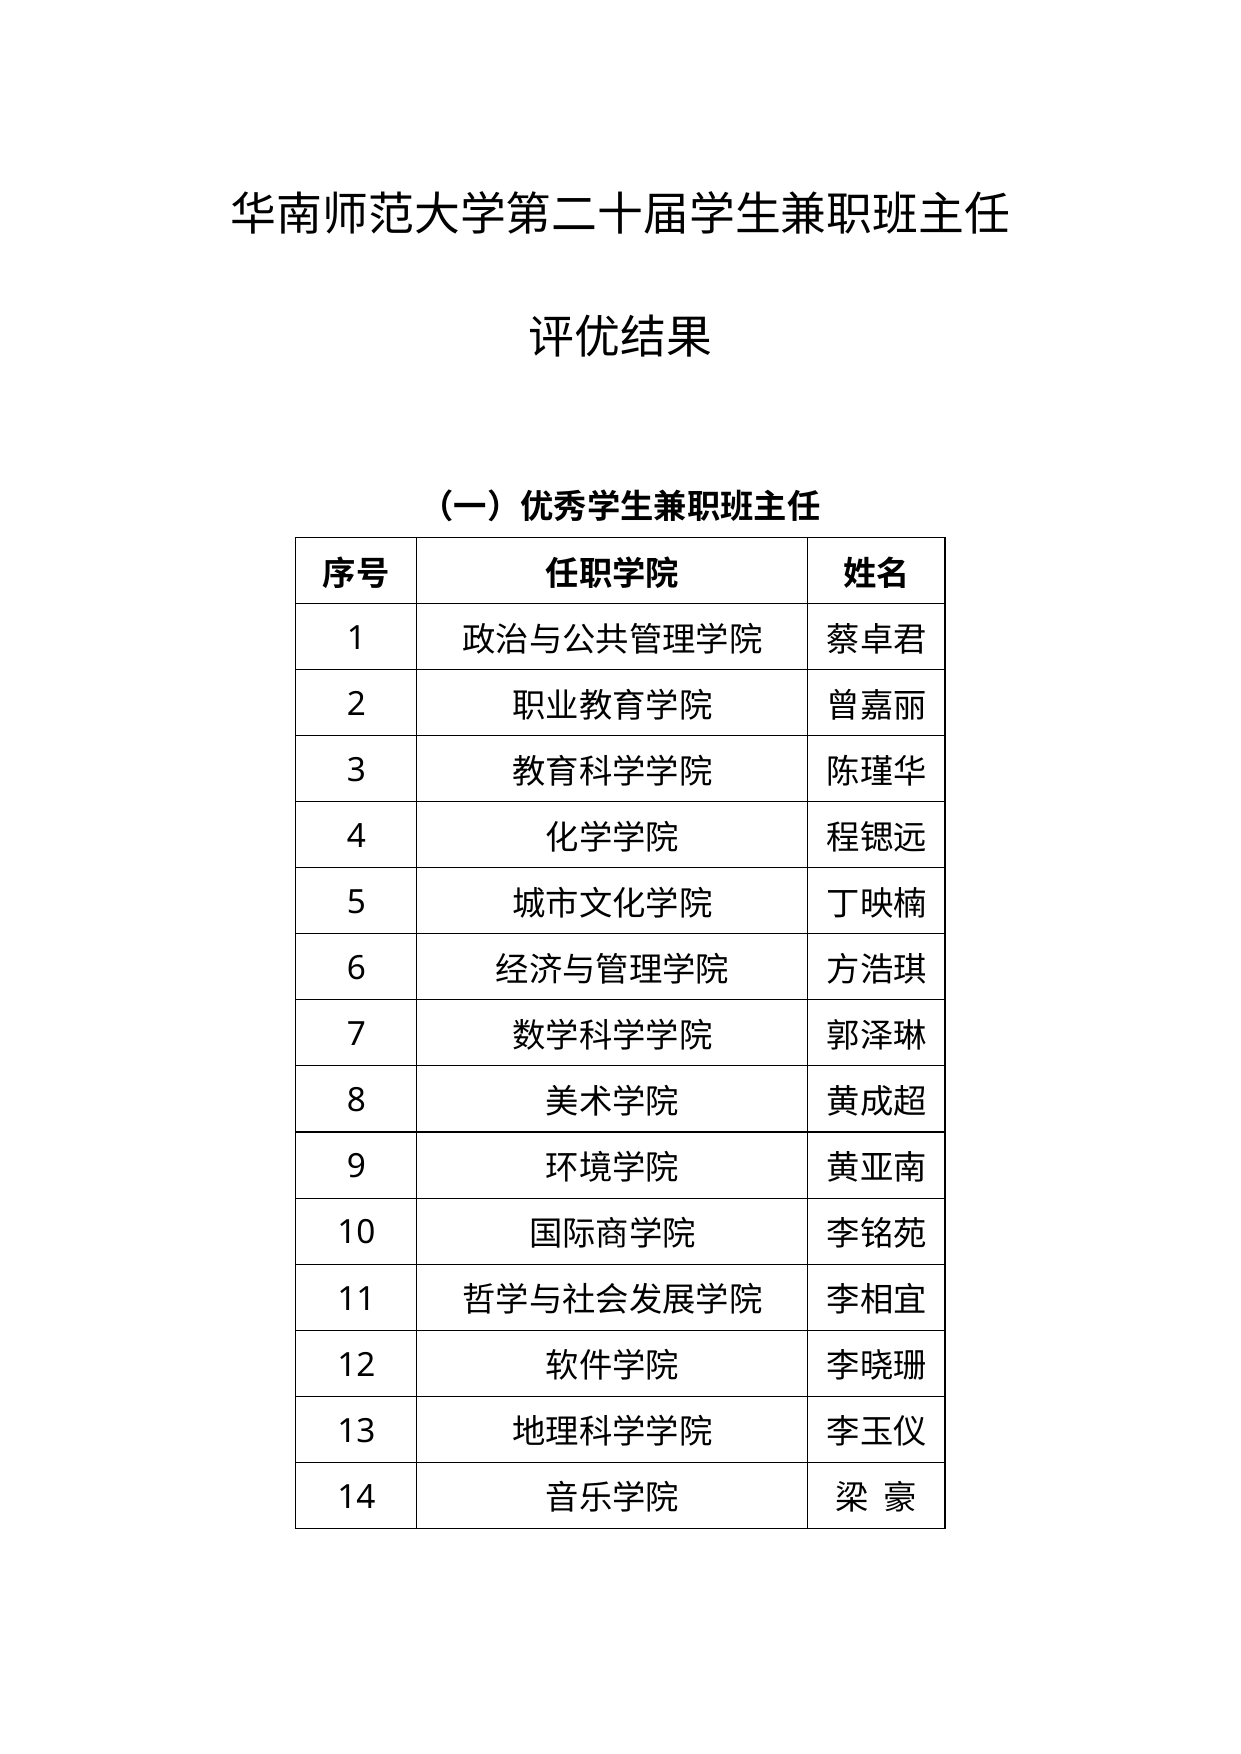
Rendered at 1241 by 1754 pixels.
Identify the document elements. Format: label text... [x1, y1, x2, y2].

table_cell 2 [296, 670, 416, 735]
table_cell 美术学院 [417, 1066, 807, 1131]
table_cell 政治与公共管理学院 [417, 604, 807, 669]
table_cell 化学学院 [417, 802, 807, 867]
table_cell 音乐学院 [417, 1463, 807, 1528]
table_cell 14 [296, 1463, 416, 1528]
table_cell 职业教育学院 [417, 670, 807, 735]
table_cell 12 [296, 1331, 416, 1396]
table_cell 李玉仪 [808, 1397, 944, 1462]
table_cell 3 [296, 736, 416, 801]
table_cell 蔡卓君 [808, 604, 944, 669]
text 评优结果 [187, 284, 1053, 382]
table_cell 4 [296, 802, 416, 867]
table_header 任职学院 [417, 538, 807, 603]
table_cell 9 [296, 1133, 416, 1197]
table_cell 教育科学学院 [417, 736, 807, 801]
table_cell 6 [296, 934, 416, 999]
table_cell 经济与管理学院 [417, 934, 807, 999]
table_cell 李晓珊 [808, 1331, 944, 1396]
table_cell 哲学与社会发展学院 [417, 1265, 807, 1329]
table_cell 7 [296, 1000, 416, 1065]
table_cell 5 [296, 868, 416, 933]
table_cell 李相宜 [808, 1265, 944, 1329]
table_cell 8 [296, 1066, 416, 1131]
table_header 姓名 [808, 538, 944, 603]
table_cell 黄亚南 [808, 1133, 944, 1197]
table_cell 地理科学学院 [417, 1397, 807, 1462]
table_cell 曾嘉丽 [808, 670, 944, 735]
table_cell 13 [296, 1397, 416, 1462]
table_cell 程锶远 [808, 802, 944, 867]
table_cell 李铭苑 [808, 1199, 944, 1263]
table_cell 10 [296, 1199, 416, 1263]
table_cell 黄成超 [808, 1066, 944, 1131]
table_cell 国际商学院 [417, 1199, 807, 1263]
table_cell 11 [296, 1265, 416, 1329]
table_cell 数学科学学院 [417, 1000, 807, 1065]
table_cell 1 [296, 604, 416, 669]
text （一）优秀学生兼职班主任 [187, 472, 1053, 537]
table_cell 环境学院 [417, 1133, 807, 1197]
table_cell 丁映楠 [808, 868, 944, 933]
table_cell 方浩琪 [808, 934, 944, 999]
table_cell 陈瑾华 [808, 736, 944, 801]
table_cell 郭泽琳 [808, 1000, 944, 1065]
table_cell 梁 豪 [808, 1463, 944, 1528]
table_cell 软件学院 [417, 1331, 807, 1396]
table_cell 城市文化学院 [417, 868, 807, 933]
text 华南师范大学第二十届学生兼职班主任 [187, 162, 1053, 259]
table_header 序号 [296, 538, 416, 603]
